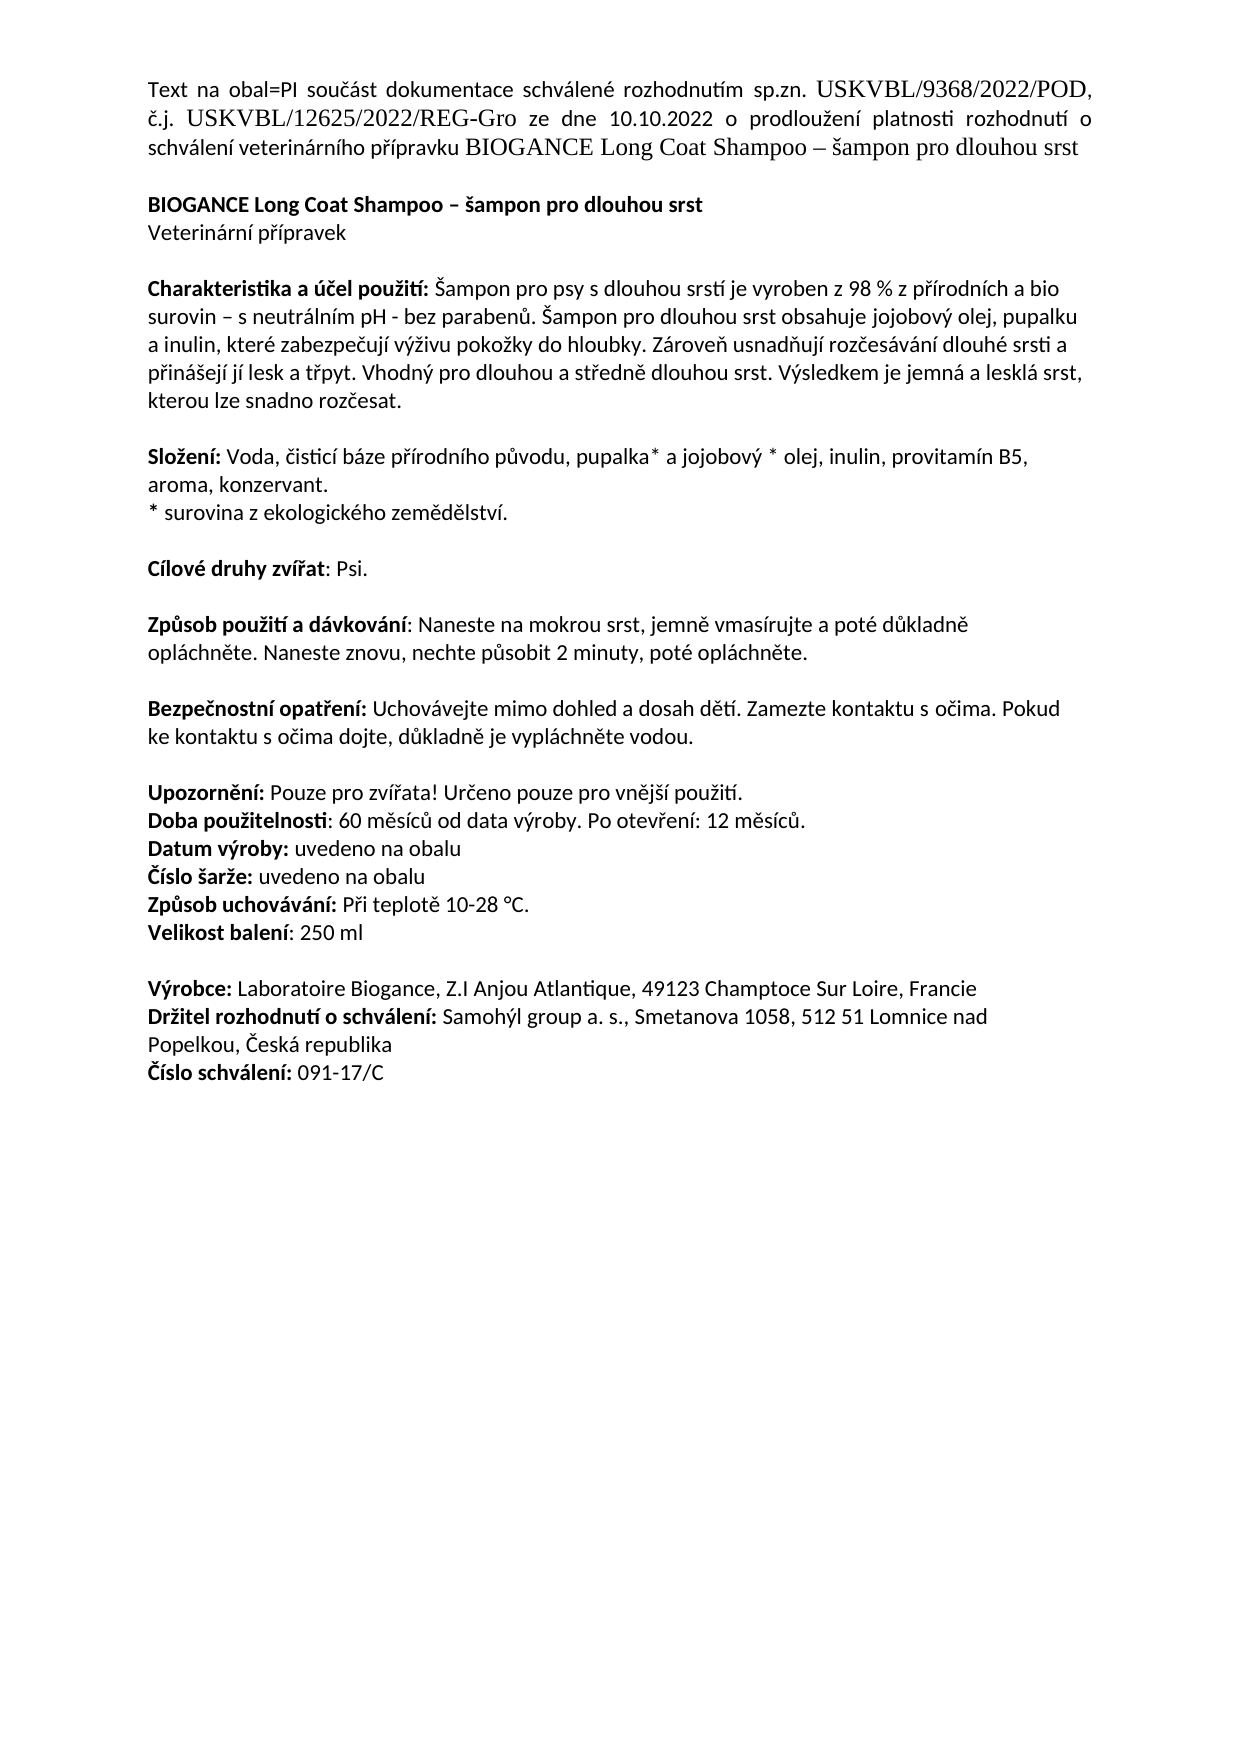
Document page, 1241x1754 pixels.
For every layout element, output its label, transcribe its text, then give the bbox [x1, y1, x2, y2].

text Způsob uchovávání: Při teplotě 10-28 °C. [148, 890, 1078, 918]
text Doba použitelnosti: 60 měsíců od data výroby. Po otevření: 12 měsíců. [148, 806, 1078, 834]
text Veterinární přípravek [148, 218, 1078, 246]
text Charakteristika a účel použití: Šampon pro psy s dlouhou srstí je vyroben z 98 % z přírodních a bio surovin – s neutrálním pH - bez parabenů. Šampon pro dlouhou srst obsahuje jojobový olej, pupalku a inulin, které zabezpečují výživu pokožky do hloubky. Zároveň usnadňují rozčesávání dlouhé srsti a přinášejí jí lesk a třpyt. Vhodný pro dlouhou a středně dlouhou srst. Výsledkem je jemná a lesklá srst, kterou lze snadno rozčesat. [148, 274, 1093, 414]
text * surovina z ekologického zemědělství. [148, 498, 1078, 526]
text Způsob použití a dávkování: Naneste na mokrou srst, jemně vmasírujte a poté důkladně opláchněte. Naneste znovu, nechte působit 2 minuty, poté opláchněte. [148, 610, 1078, 666]
text Držitel rozhodnutí o schválení: Samohýl group a. s., Smetanova 1058, 512 51 Lomnice nad Popelkou, Česká republika [148, 1002, 1078, 1058]
text Číslo šarže: uvedeno na obalu [148, 862, 1078, 890]
text Velikost balení: 250 ml [148, 918, 1078, 946]
text Výrobce: Laboratoire Biogance, Z.I Anjou Atlantique, 49123 Champtoce Sur Loire, Francie [148, 974, 1078, 1002]
text Složení: Voda, čisticí báze přírodního původu, pupalka* a jojobový * olej, inulin, provitamín B5, aroma, konzervant. [148, 442, 1078, 498]
text Upozornění: Pouze pro zvířata! Určeno pouze pro vnější použití. [148, 778, 1078, 806]
text Cílové druhy zvířat: Psi. [148, 554, 1078, 582]
text Datum výroby: uvedeno na obalu [148, 834, 1078, 862]
text BIOGANCE Long Coat Shampoo – šampon pro dlouhou srst [148, 190, 1078, 218]
text Bezpečnostní opatření: Uchovávejte mimo dohled a dosah dětí. Zamezte kontaktu s očima. Pokud ke kontaktu s očima dojte, důkladně je vypláchněte vodou. [148, 694, 1078, 750]
text Číslo schválení: 091-17/C [148, 1058, 1078, 1086]
